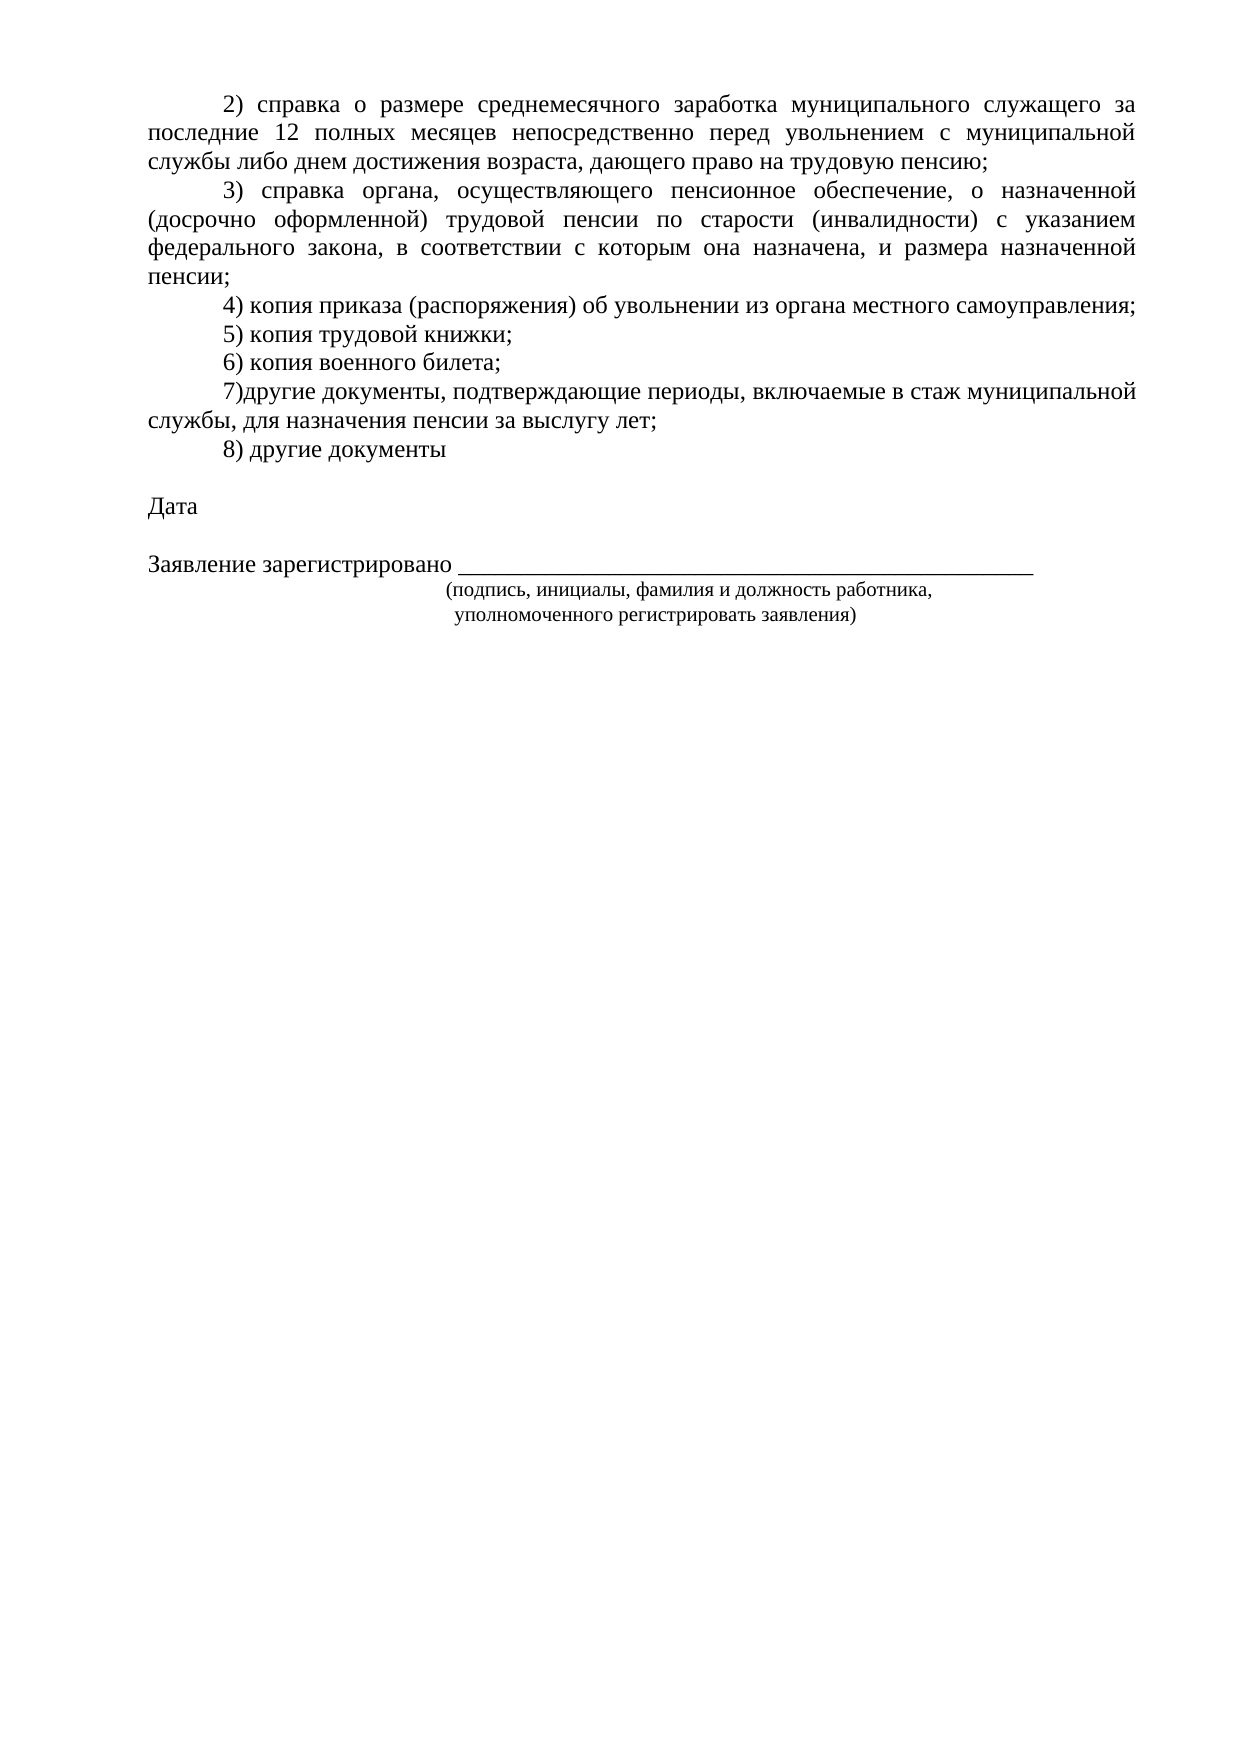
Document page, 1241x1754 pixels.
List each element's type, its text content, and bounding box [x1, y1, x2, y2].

text Заявление зарегистрировано ______________________________________________ [148, 549, 1137, 577]
text 4) копия приказа (распоряжения) об увольнении из органа местного самоуправления; [148, 290, 1137, 319]
text 2) справка о размере среднемесячного заработка муниципального служащего за последние 12 полных месяцев непосредственно перед увольнением с муниципальной службы либо днем достижения возраста, дающего право на трудовую пенсию; [148, 89, 1137, 175]
text 8) другие документы [148, 434, 1137, 462]
text 5) копия трудовой книжки; [148, 319, 1137, 347]
text 6) копия военного билета; [148, 347, 1137, 376]
text (подпись, инициалы, фамилия и должность работника, [148, 577, 1137, 601]
text Дата [148, 491, 1137, 520]
text уполномоченного регистрировать заявления) [148, 601, 1137, 626]
text 3) справка органа, осуществляющего пенсионное обеспечение, о назначенной (досрочно оформленной) трудовой пенсии по старости (инвалидности) с указанием федерального закона, в соответствии с которым она назначена, и размера назначенной пенсии; [148, 175, 1137, 290]
text 7)другие документы, подтверждающие периоды, включаемые в стаж муниципальной службы, для назначения пенсии за выслугу лет; [148, 376, 1137, 434]
